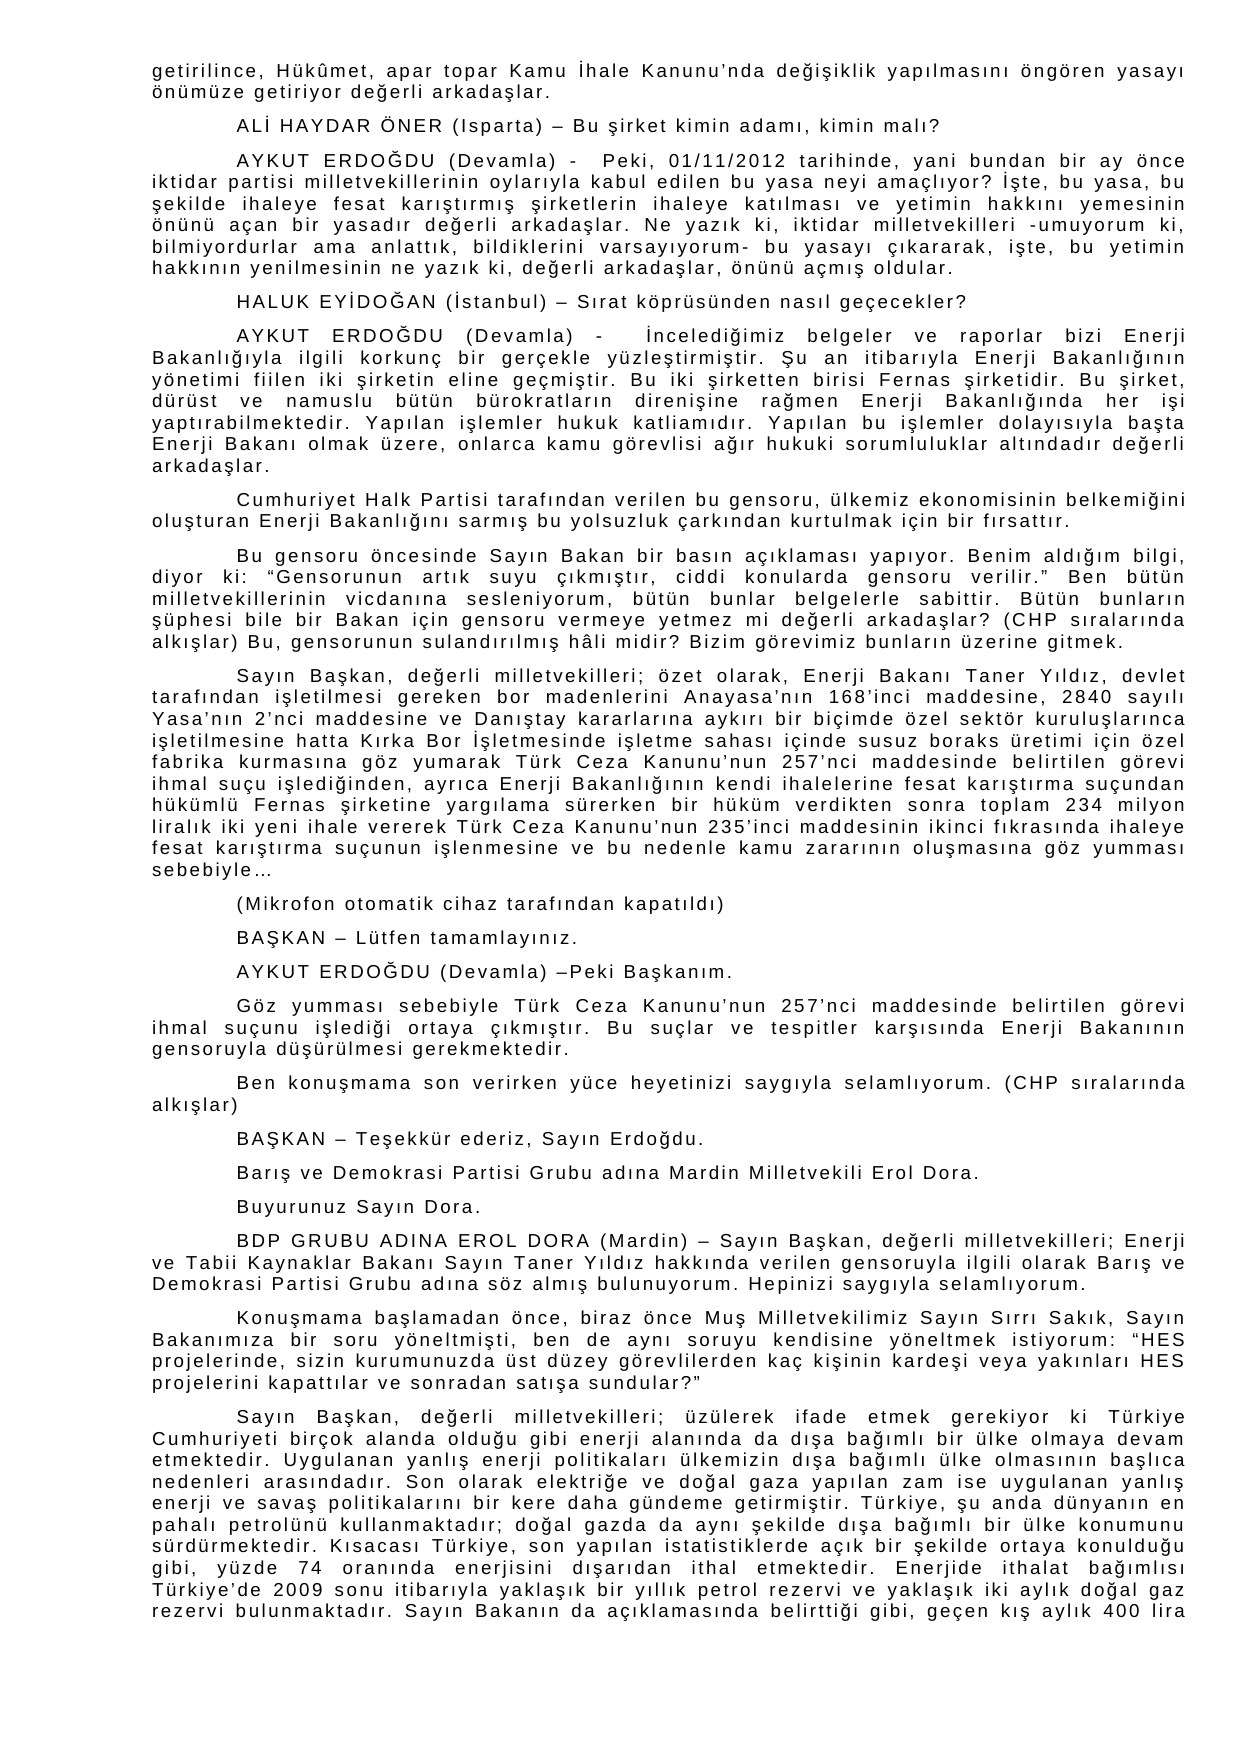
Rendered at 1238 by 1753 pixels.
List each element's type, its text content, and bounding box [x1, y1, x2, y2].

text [152, 60, 1186, 103]
text HALUK EYİDOĞAN (İstanbul) – Sırat köprüsünden nasıl geçecekler? [152, 291, 1186, 313]
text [152, 1406, 1186, 1622]
text Buyurunuz Sayın Dora. [152, 1196, 1186, 1217]
text (Mikrofon otomatik cihaz tarafından kapatıldı) [152, 893, 1186, 914]
text Konuşmama başlamadan önce, biraz önce Muş Milletvekilimiz Sayın Sırrı Sakık, Sayın Bakanımıza bir soru yöneltmişti, ben de aynı soruyu kendisine yöneltmek istiyorum: “HES projelerinde, sizin kurumunuzda üst düzey görevlilerden kaç kişinin kardeşi veya yakınları HES projelerini kapattılar ve sonradan satışa sundular?” [152, 1307, 1186, 1393]
text BAŞKAN – Teşekkür ederiz, Sayın Erdoğdu. [152, 1128, 1186, 1149]
text ALİ HAYDAR ÖNER (Isparta) – Bu şirket kimin adamı, kimin malı? [152, 115, 1186, 137]
text Göz yumması sebebiyle Türk Ceza Kanunu’nun 257’nci maddesinde belirtilen görevi ihmal suçunu işlediği ortaya çıkmıştır. Bu suçlar ve tespitler karşısında Enerji Bakanının gensoruyla düşürülmesi gerekmektedir. [152, 995, 1186, 1060]
text Sayın Başkan, değerli milletvekilleri; özet olarak, Enerji Bakanı Taner Yıldız, devlet tarafından işletilmesi gereken bor madenlerini Anayasa’nın 168’inci maddesine, 2840 sayılı Yasa’nın 2’nci maddesine ve Danıştay kararlarına aykırı bir biçimde özel sektör kuruluşlarınca işletilmesine hatta Kırka Bor İşletmesinde işletme sahası içinde susuz boraks üretimi için özel fabrika kurmasına göz yumarak Türk Ceza Kanunu’nun 257’nci maddesinde belirtilen görevi ihmal suçu işlediğinden, ayrıca Enerji Bakanlığının kendi ihalelerine fesat karıştırma suçundan hükümlü Fernas şirketine yargılama sürerken bir hüküm verdikten sonra toplam 234 milyon liralık iki yeni ihale vererek Türk Ceza Kanunu’nun 235’inci maddesinin ikinci fıkrasında ihaleye fesat karıştırma suçunun işlenmesine ve bu nedenle kamu zararının oluşmasına göz yumması sebebiyle… [152, 665, 1186, 880]
text AYKUT ERDOĞDU (Devamla) - Peki, 01/11/2012 tarihinde, yani bundan bir ay önce iktidar partisi milletvekillerinin oylarıyla kabul edilen bu yasa neyi amaçlıyor? İşte, bu yasa, bu şekilde ihaleye fesat karıştırmış şirketlerin ihaleye katılması ve yetimin hakkını yemesinin önünü açan bir yasadır değerli arkadaşlar. Ne yazık ki, iktidar milletvekilleri -umuyorum ki, bilmiyordurlar ama anlattık, bildiklerini varsayıyorum- bu yasayı çıkararak, işte, bu yetimin hakkının yenilmesinin ne yazık ki, değerli arkadaşlar, önünü açmış oldular. [152, 149, 1186, 279]
text AYKUT ERDOĞDU (Devamla) - İncelediğimiz belgeler ve raporlar bizi Enerji Bakanlığıyla ilgili korkunç bir gerçekle yüzleştirmiştir. Şu an itibarıyla Enerji Bakanlığının yönetimi fiilen iki şirketin eline geçmiştir. Bu iki şirketten birisi Fernas şirketidir. Bu şirket, dürüst ve namuslu bütün bürokratların direnişine rağmen Enerji Bakanlığında her işi yaptırabilmektedir. Yapılan işlemler hukuk katliamıdır. Yapılan bu işlemler dolayısıyla başta Enerji Bakanı olmak üzere, onlarca kamu görevlisi ağır hukuki sorumluluklar altındadır değerli arkadaşlar. [152, 325, 1186, 476]
text Cumhuriyet Halk Partisi tarafından verilen bu gensoru, ülkemiz ekonomisinin belkemiğini oluşturan Enerji Bakanlığını sarmış bu yolsuzluk çarkından kurtulmak için bir fırsattır. [152, 489, 1186, 532]
text Bu gensoru öncesinde Sayın Bakan bir basın açıklaması yapıyor. Benim aldığım bilgi, diyor ki: “Gensorunun artık suyu çıkmıştır, ciddi konularda gensoru verilir.” Ben bütün milletvekillerinin vicdanına sesleniyorum, bütün bunlar belgelerle sabittir. Bütün bunların şüphesi bile bir Bakan için gensoru vermeye yetmez mi değerli arkadaşlar? (CHP sıralarında alkışlar) Bu, gensorunun sulandırılmış hâli midir? Bizim görevimiz bunların üzerine gitmek. [152, 544, 1186, 652]
text AYKUT ERDOĞDU (Devamla) –Peki Başkanım. [152, 961, 1186, 982]
text BAŞKAN – Lütfen tamamlayınız. [152, 927, 1186, 948]
text BDP GRUBU ADINA EROL DORA (Mardin) – Sayın Başkan, değerli milletvekilleri; Enerji ve Tabii Kaynaklar Bakanı Sayın Taner Yıldız hakkında verilen gensoruyla ilgili olarak Barış ve Demokrasi Partisi Grubu adına söz almış bulunuyorum. Hepinizi saygıyla selamlıyorum. [152, 1230, 1186, 1295]
text Barış ve Demokrasi Partisi Grubu adına Mardin Milletvekili Erol Dora. [152, 1162, 1186, 1183]
text Ben konuşmama son verirken yüce heyetinizi saygıyla selamlıyorum. (CHP sıralarında alkışlar) [152, 1072, 1186, 1115]
